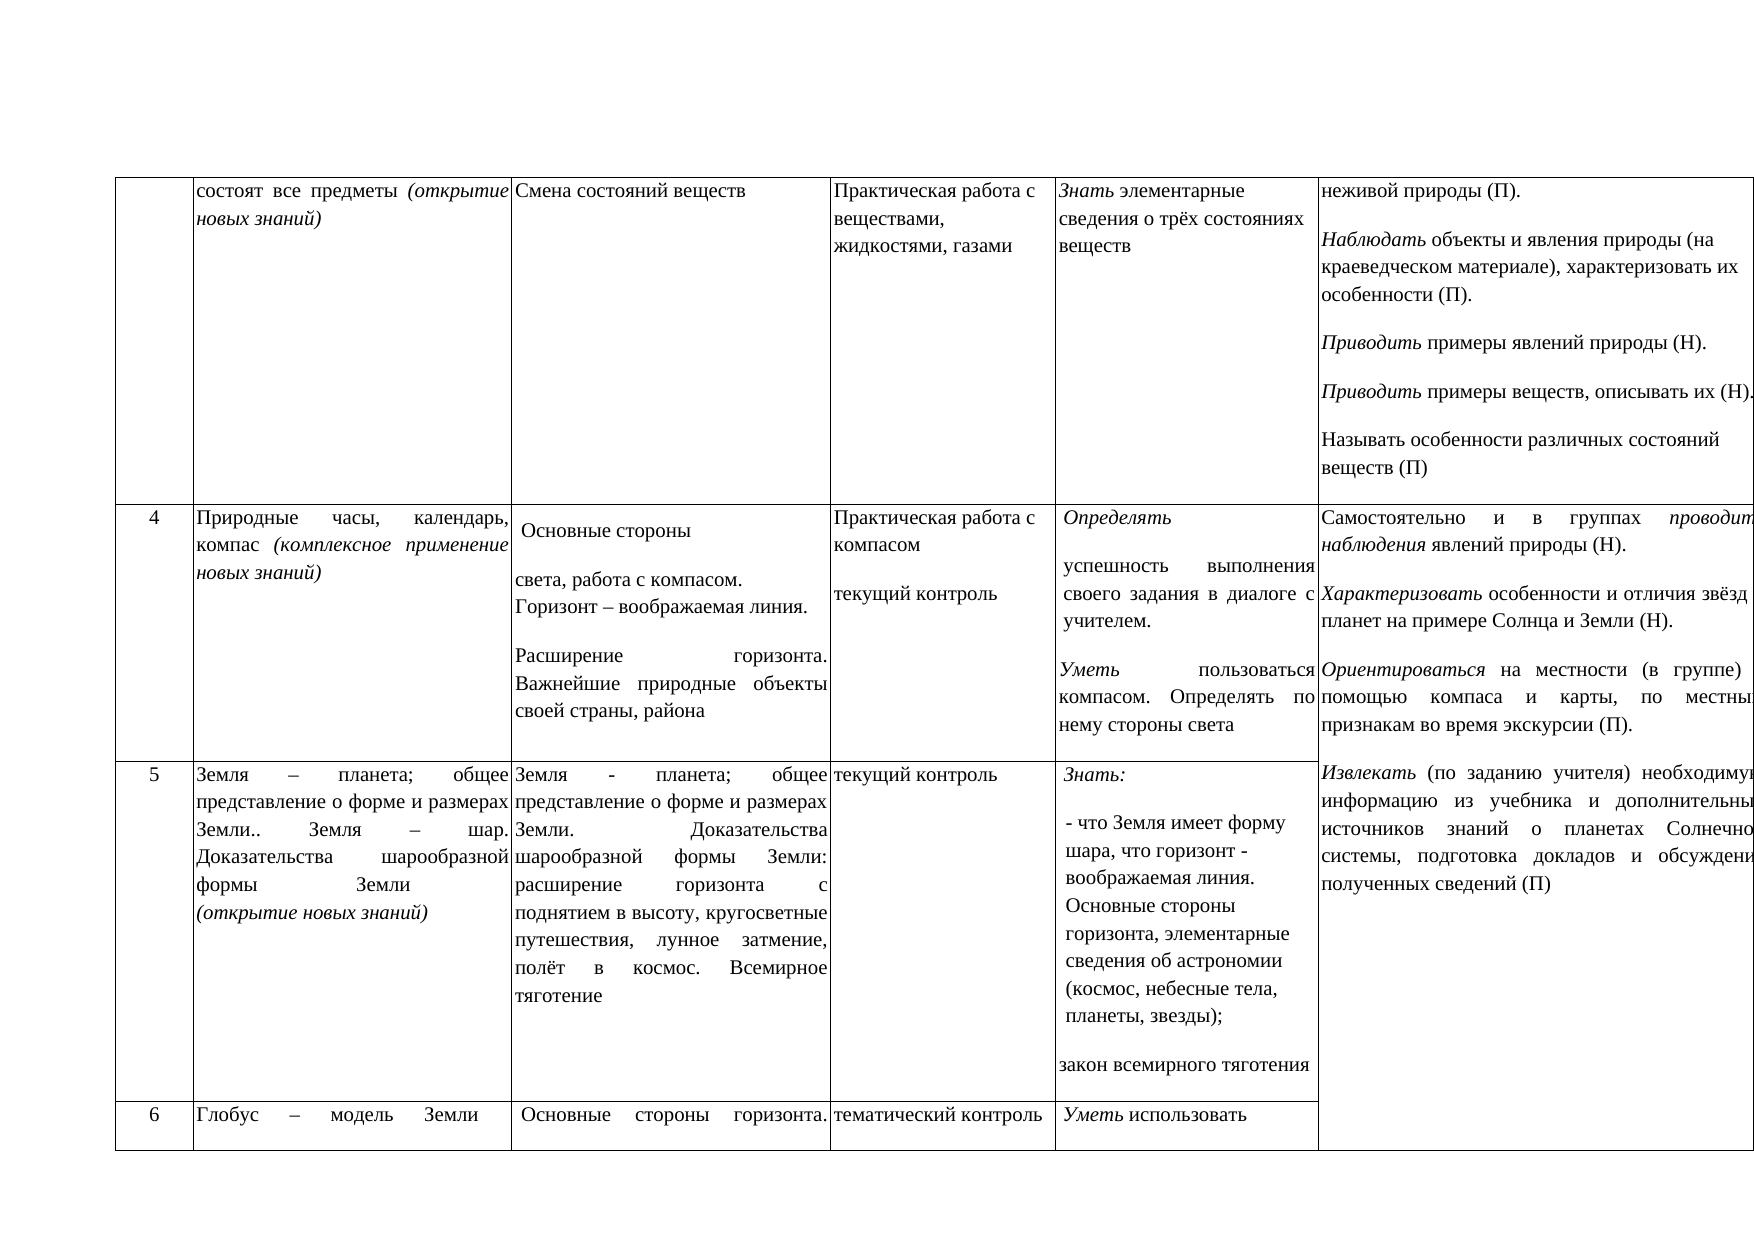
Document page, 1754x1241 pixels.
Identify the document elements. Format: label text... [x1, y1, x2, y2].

table_cell текущий контроль [831, 762, 1055, 1101]
table_cell Определять успешность выполнения своего задания в диалоге с учителем. Уметь пользоваться компасом. Определять по нему стороны света [1056, 505, 1318, 761]
table_cell 5 [116, 762, 193, 1101]
table_cell 3 [116, 178, 193, 503]
table_cell Знать: - что Земля имеет форму шара, что горизонт -воображаемая линия. Основные стороны горизонта, элементарные сведения об астрономии (космос, небесные тела, планеты, звезды); закон всемирного тяготения [1056, 762, 1318, 1101]
table_cell 4 [116, 505, 193, 761]
table_cell Земля - планета; общее представление о форме и размерах Земли. Доказательства шарообразной формы Земли: расширение горизонта с поднятием в высоту, кругосветные путешествия, лунное затмение, полёт в космос. Всемирное тяготение [512, 762, 830, 1101]
table_cell 6 [116, 1102, 193, 1150]
table_cell Самостоятельно и в группах проводить наблюдения явлений природы (Н). Характеризовать особенности и отличия звёзд и планет на примере Солнца и Земли (Н). Ориентироваться на местности (в группе) с помощью компаса и карты, по местным признакам во время экскурсии (П). Извлекать (по заданию учителя) необходимую информацию из учебника и дополнительных источников знаний о планетах Солнечной системы, подготовка докладов и обсуждение полученных сведений (П) [1319, 505, 1753, 1150]
table_cell Земля – планета; общее представление о форме и размерах Земли.. Земля – шар. Доказательства шарообразной формы Земли (открытие новых знаний) [194, 762, 511, 1101]
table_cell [512, 1102, 830, 1150]
table_cell Основные стороны света, работа с компасом. Горизонт – воображаемая линия. Расширение горизонта. Важнейшие природные объекты своей страны, района [512, 505, 830, 761]
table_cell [512, 178, 830, 503]
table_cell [194, 178, 511, 503]
table_cell Практическая работа с компасом текущий контроль [831, 505, 1055, 761]
table_cell Природные часы, календарь, компас (комплексное применение новых знаний) [194, 505, 511, 761]
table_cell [194, 1102, 511, 1150]
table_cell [831, 1102, 1055, 1150]
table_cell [831, 178, 1055, 503]
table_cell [1056, 1102, 1318, 1150]
